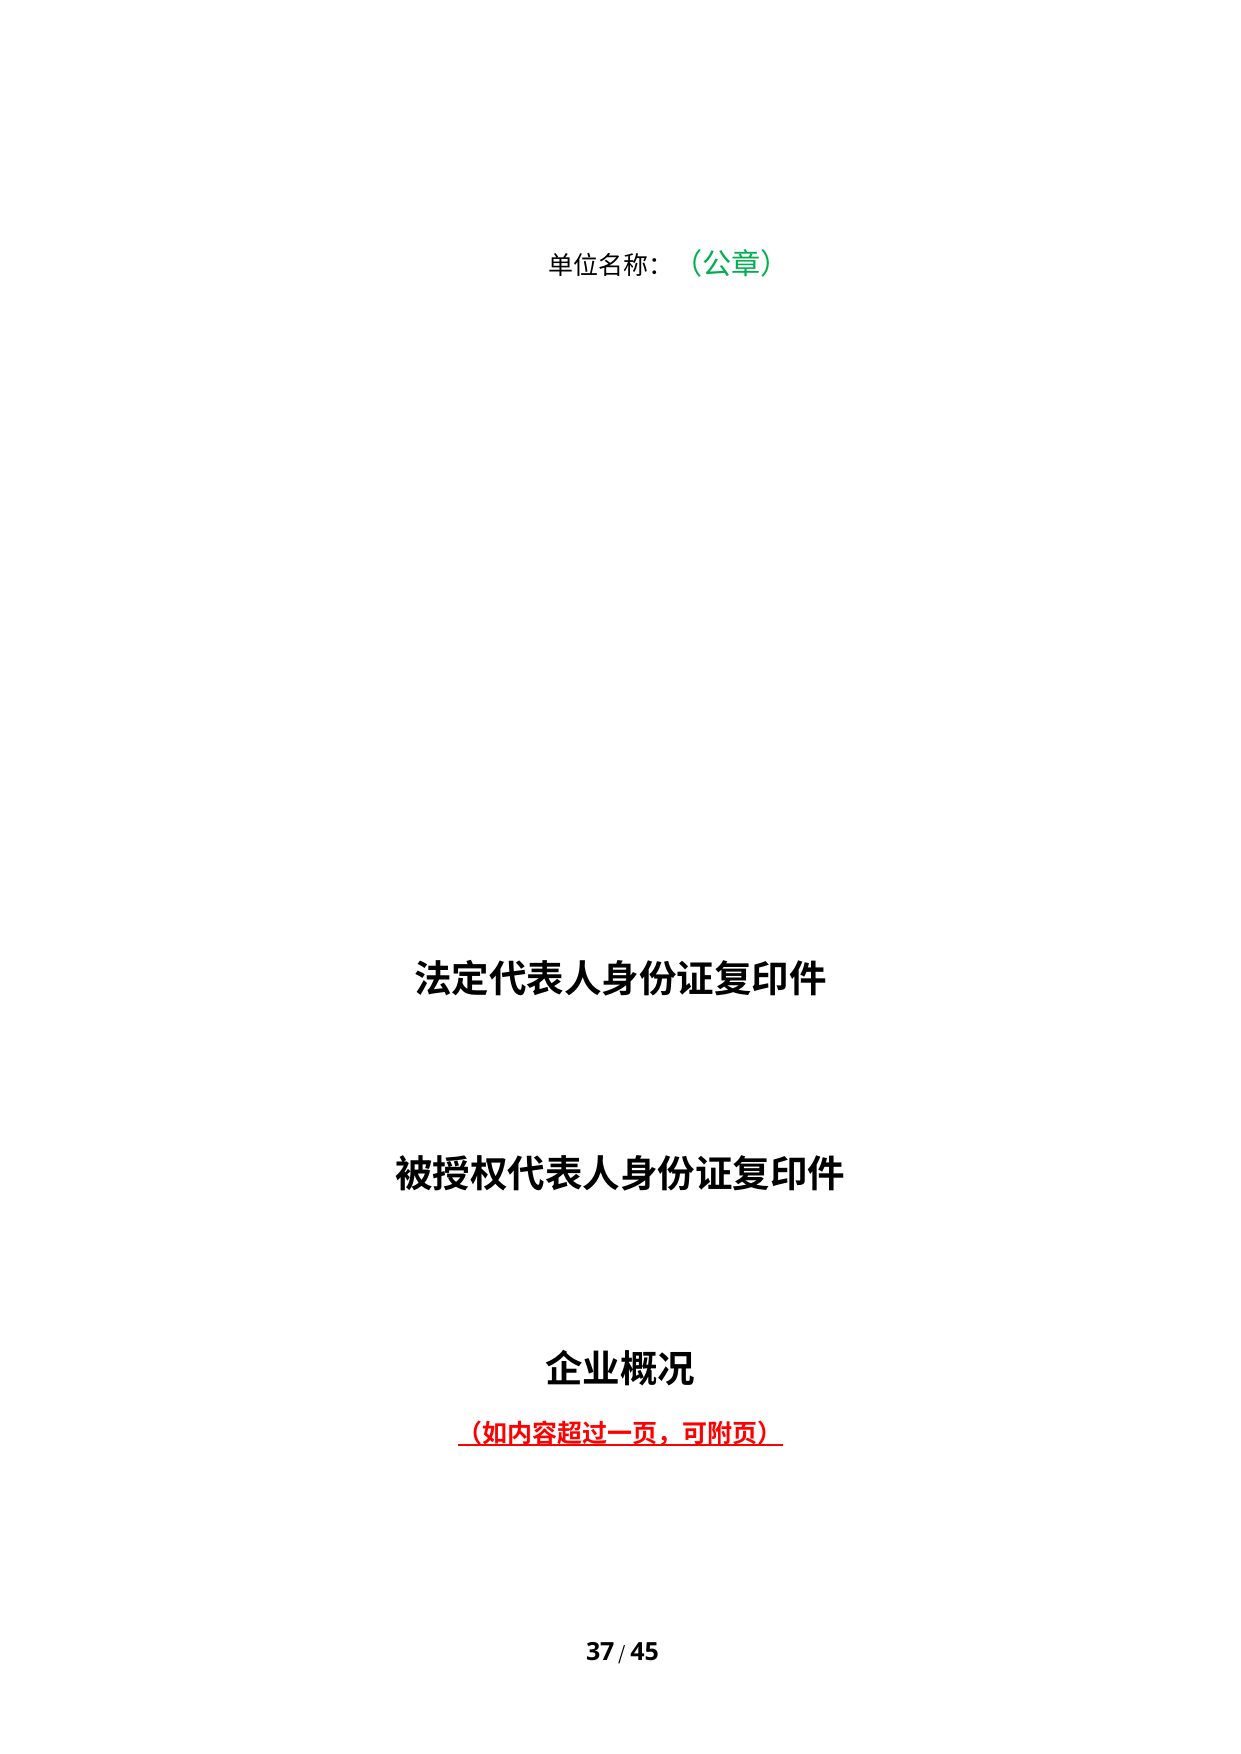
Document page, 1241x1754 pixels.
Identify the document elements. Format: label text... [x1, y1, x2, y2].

text 法定代表人身份证复印件 [175, 944, 1065, 1009]
text （如内容超过一页，可附页） [175, 1399, 1065, 1464]
text 被授权代表人身份证复印件 [175, 1139, 1065, 1204]
text 单位名称：（公章） [175, 229, 1065, 294]
text 企业概况 [175, 1334, 1065, 1399]
